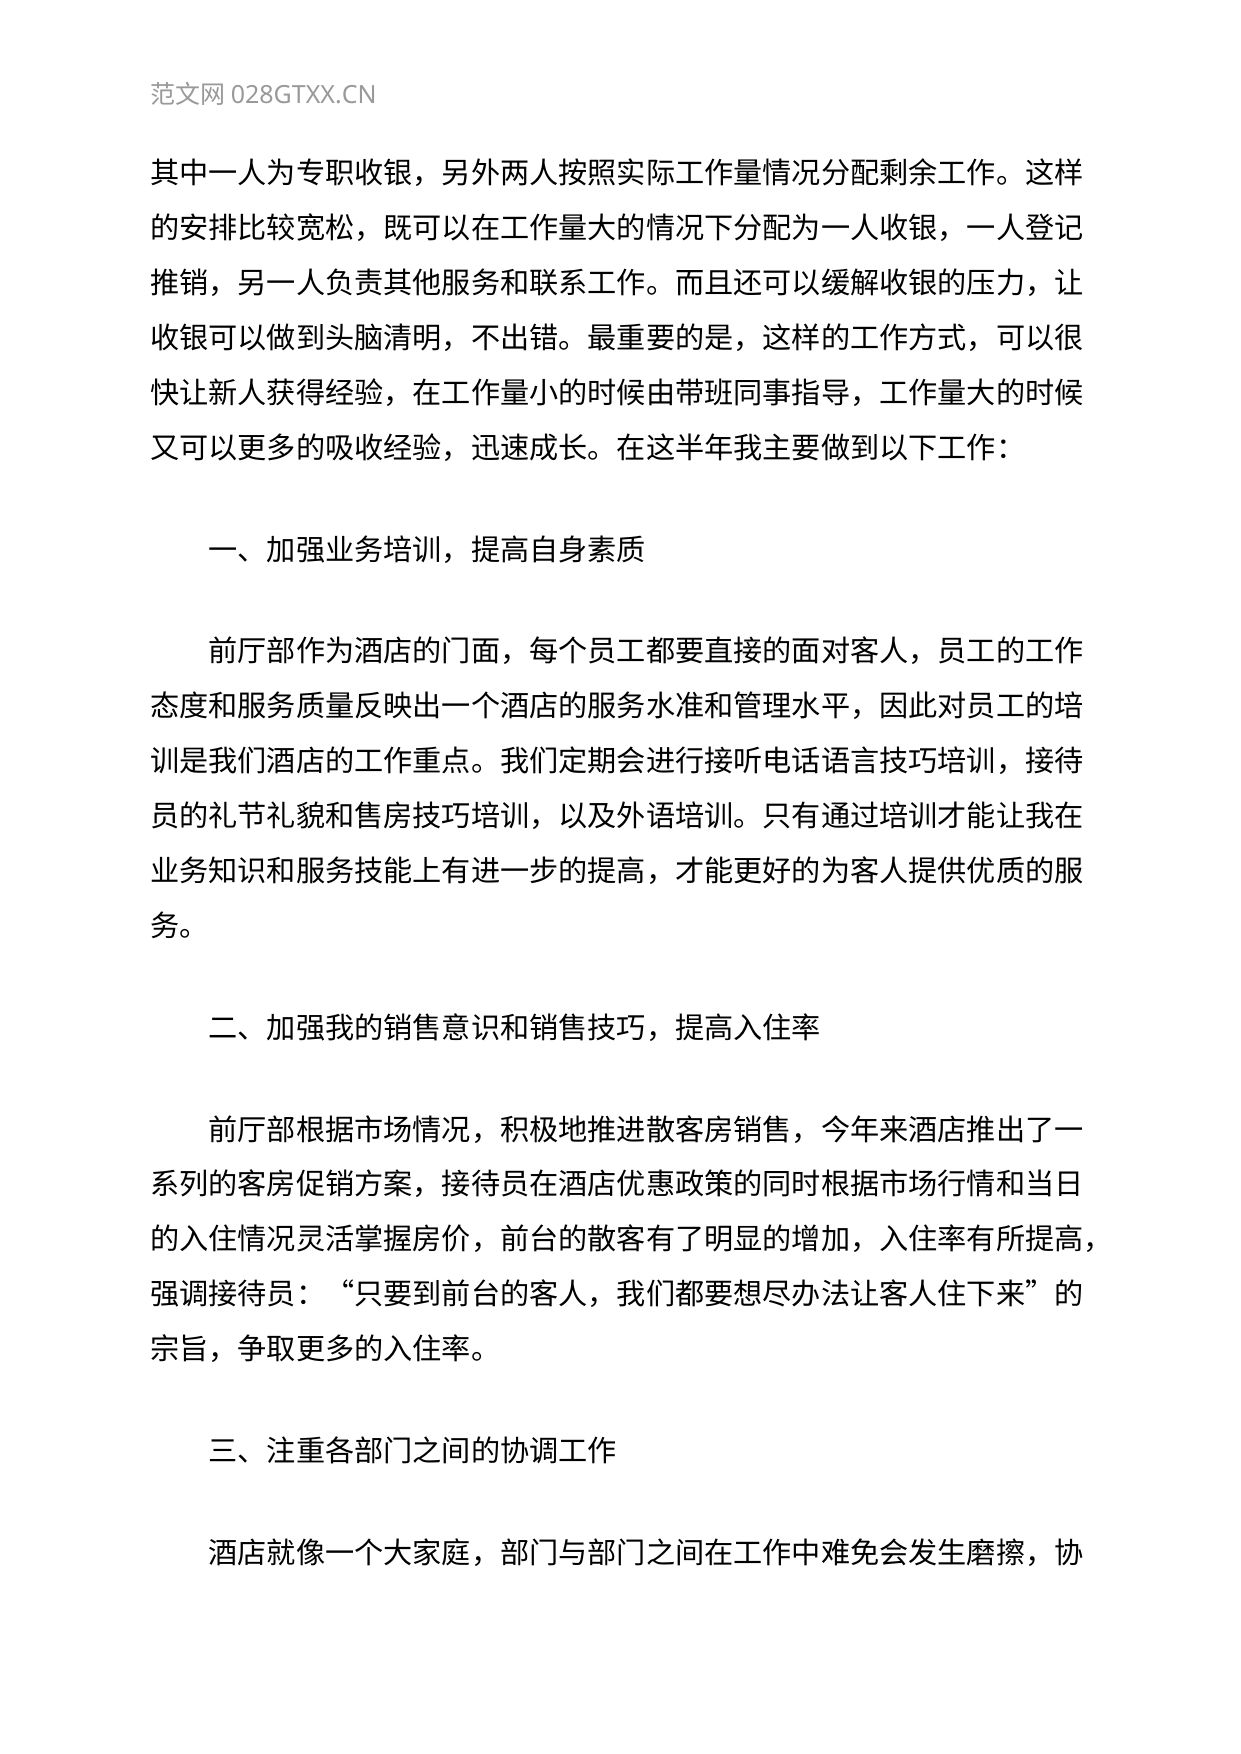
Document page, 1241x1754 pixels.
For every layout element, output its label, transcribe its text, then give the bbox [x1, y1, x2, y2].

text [150, 150, 1090, 467]
text 前厅部根据市场情况，积极地推进散客房销售，今年来酒店推出了一系列的客房促销方案，接待员在酒店优惠政策的同时根据市场行情和当日的入住情况灵活掌握房价，前台的散客有了明显的增加，入住率有所提高，强调接待员：“只要到前台的客人，我们都要想尽办法让客人住下来”的宗旨，争取更多的入住率。 [150, 1106, 1090, 1368]
text 三、注重各部门之间的协调工作 [150, 1427, 1090, 1470]
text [150, 1529, 1090, 1571]
text 一、加强业务培训，提高自身素质 [150, 526, 1090, 568]
text 前厅部作为酒店的门面，每个员工都要直接的面对客人，员工的工作态度和服务质量反映出一个酒店的服务水准和管理水平，因此对员工的培训是我们酒店的工作重点。我们定期会进行接听电话语言技巧培训，接待员的礼节礼貌和售房技巧培训，以及外语培训。只有通过培训才能让我在业务知识和服务技能上有进一步的提高，才能更好的为客人提供优质的服务。 [150, 628, 1090, 945]
text 二、加强我的销售意识和销售技巧，提高入住率 [150, 1004, 1090, 1047]
